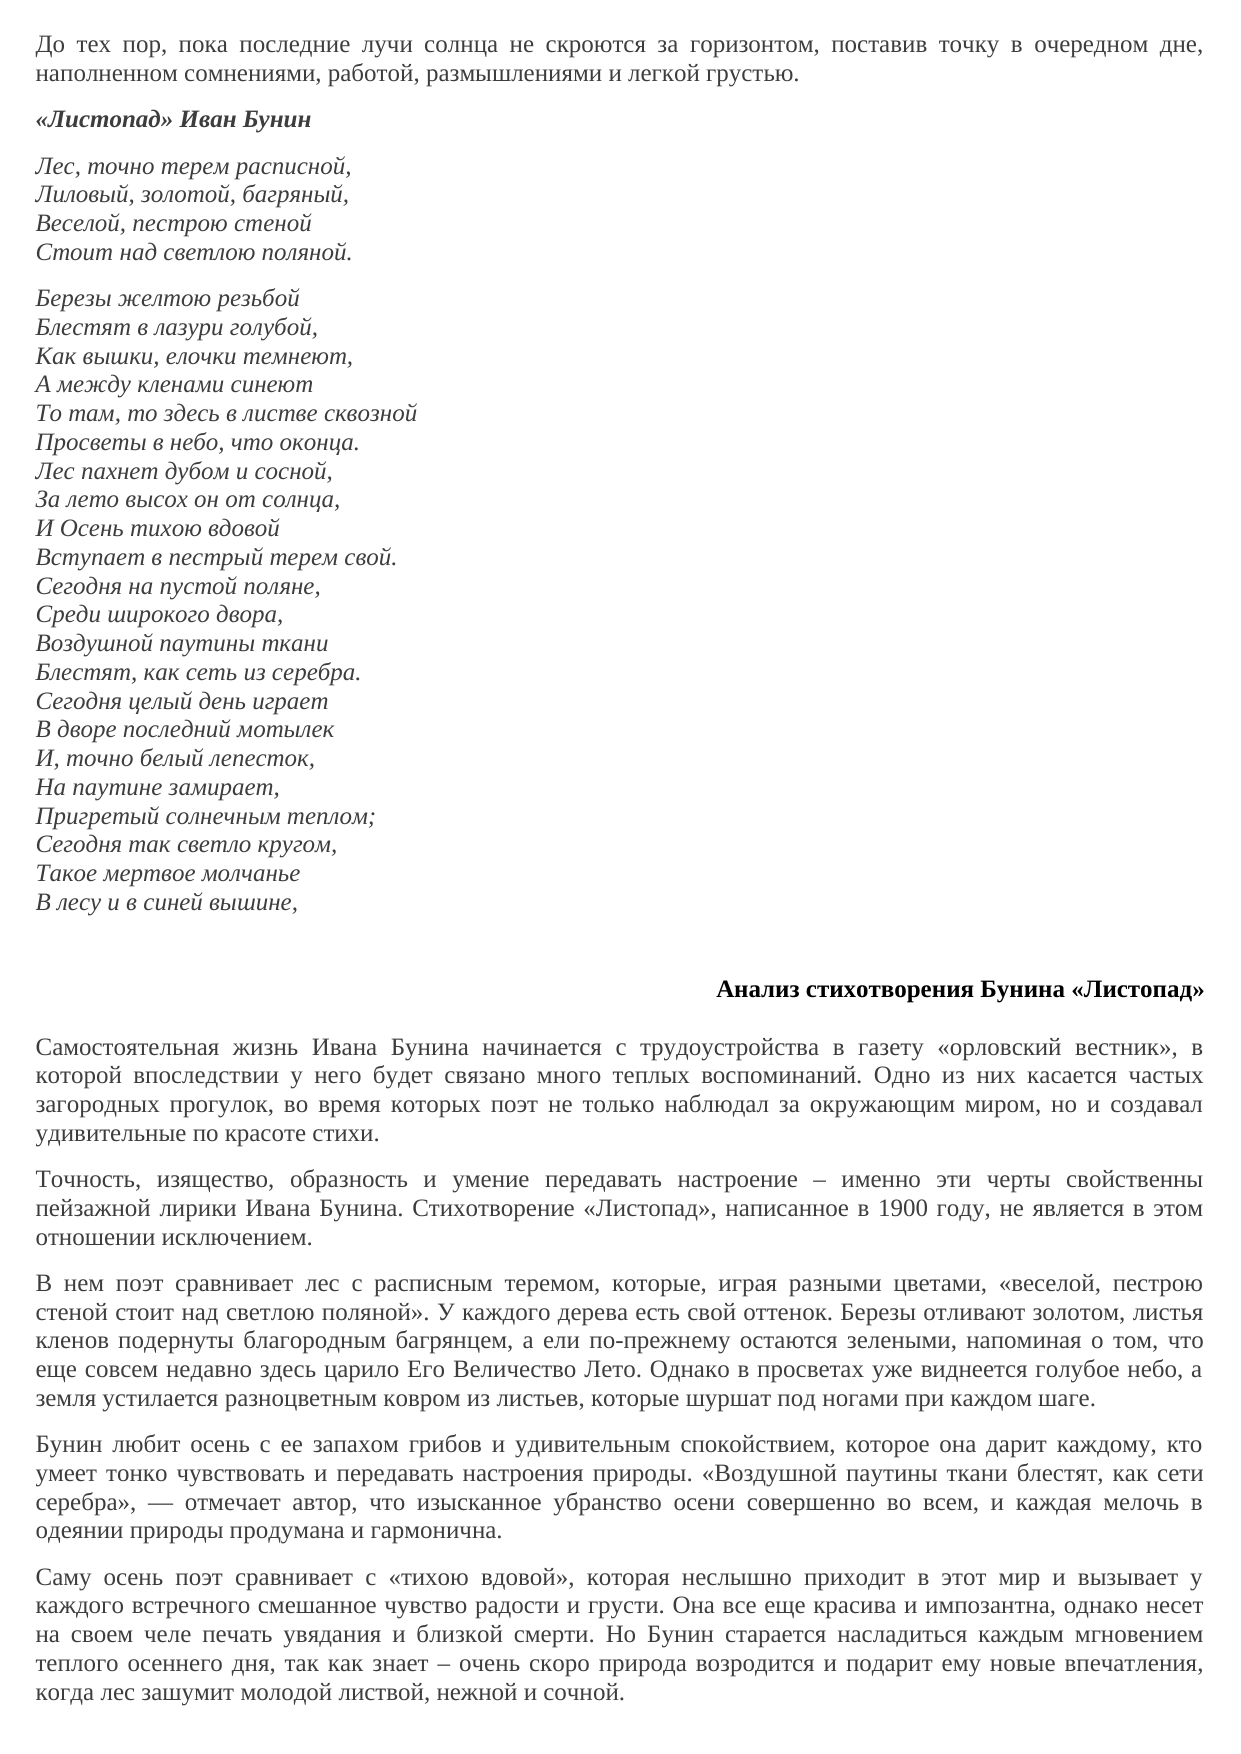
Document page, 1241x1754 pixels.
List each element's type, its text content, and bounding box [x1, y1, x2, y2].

text В нем поэт сравнивает лес с расписным теремом, которые, играя разными цветами, «веселой, пестрою стеной стоит над светлою поляной». У каждого дерева есть свой оттенок. Березы отливают золотом, листья кленов подернуты благородным багрянцем, а ели по-прежнему остаются зелеными, напоминая о том, что еще совсем недавно здесь царило Его Величество Лето. Однако в просветах уже виднеется голубое небо, а земля устилается разноцветным ковром из листьев, которые шуршат под ногами при каждом шаге. [35, 1268, 1205, 1412]
text Саму осень поэт сравнивает с «тихою вдовой», которая неслышно приходит в этот мир и вызывает у каждого встречного смешанное чувство радости и грусти. Она все еще красива и импозантна, однако несет на своем челе печать увядания и близкой смерти. Но Бунин старается насладиться каждым мгновением теплого осеннего дня, так как знает – очень скоро природа возродится и подарит ему новые впечатления, когда лес зашумит молодой листвой, нежной и сочной. [35, 1562, 1205, 1705]
text Самостоятельная жизнь Ивана Бунина начинается с трудоустройства в газету «орловский вестник», в которой впоследствии у него будет связано много теплых воспоминаний. Одно из них касается частых загородных прогулок, во время которых поэт не только наблюдал за окружающим миром, но и создавал удивительные по красоте стихи. [35, 1032, 1205, 1147]
subtitle Анализ стихотворения Бунина «Листопад» [35, 974, 1205, 1002]
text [35, 29, 1205, 87]
text «Листопад» Иван Бунин [35, 104, 1205, 133]
text Бунин любит осень с ее запахом грибов и удивительным спокойствием, которое она дарит каждому, кто умеет тонко чувствовать и передавать настроения природы. «Воздушной паутины ткани блестят, как сети серебра», — отмечает автор, что изысканное убранство осени совершенно во всем, и каждая мелочь в одеянии природы продумана и гармонична. [35, 1429, 1205, 1544]
text Лес, точно терем расписной, Лиловый, золотой, багряный, Веселой, пестрою стеной Стоит над светлою поляной. [35, 151, 1205, 266]
text Точность, изящество, образность и умение передавать настроение – именно эти черты свойственны пейзажной лирики Ивана Бунина. Стихотворение «Листопад», написанное в 1900 году, не является в этом отношении исключением. [35, 1164, 1205, 1250]
text Березы желтою резьбой Блестят в лазури голубой, Как вышки, елочки темнеют, А между кленами синеют То там, то здесь в листве сквозной Просветы в небо, что оконца. Лес пахнет дубом и сосной, За лето высох он от солнца, И Осень тихою вдовой Вступает в пестрый терем свой. Сегодня на пустой поляне, Среди широкого двора, Воздушной паутины ткани Блестят, как сеть из серебра. Сегодня целый день играет В дворе последний мотылек И, точно белый лепесток, На паутине замирает, Пригретый солнечным теплом; Сегодня так светло кругом, Такое мертвое молчанье В лесу и в синей вышине, [35, 283, 1205, 944]
